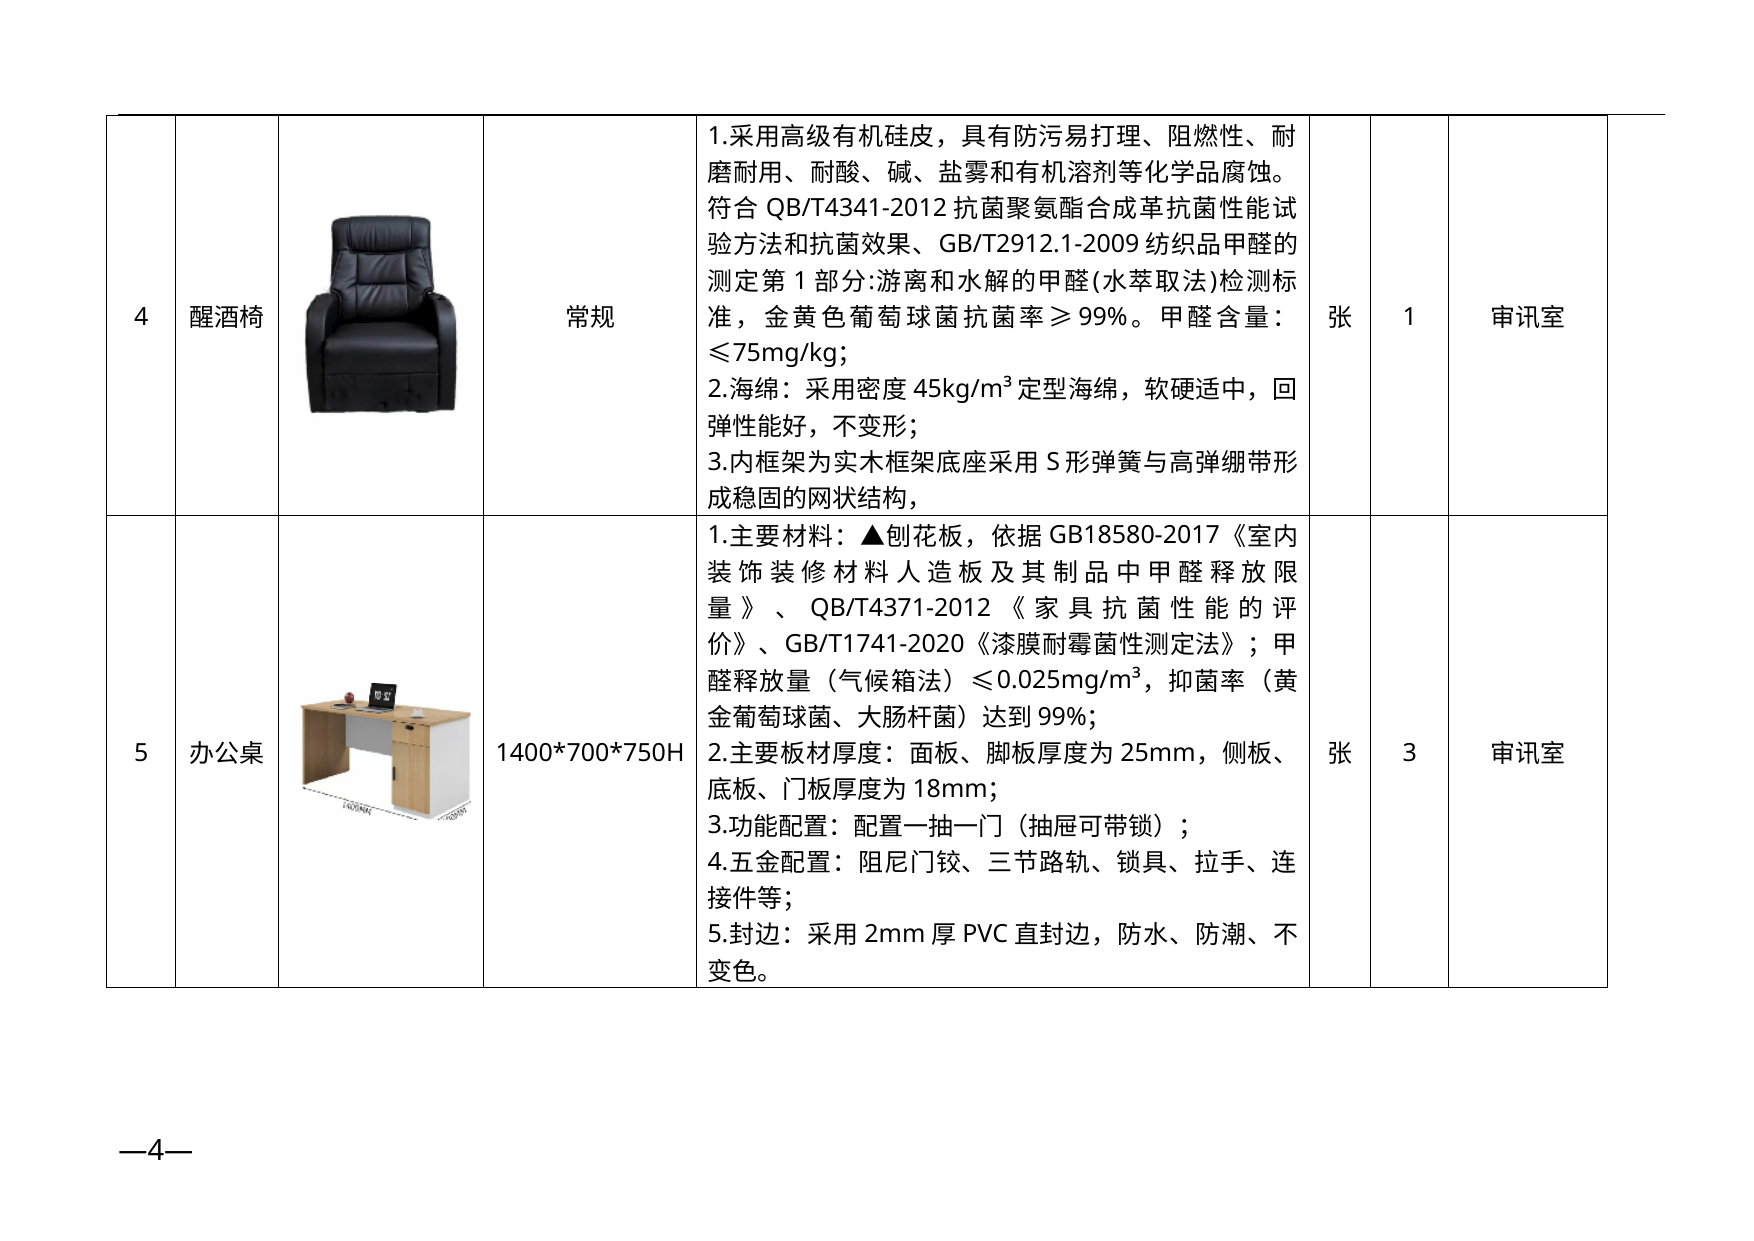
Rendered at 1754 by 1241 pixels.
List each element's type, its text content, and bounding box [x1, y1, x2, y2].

picture [294, 209, 469, 422]
picture [292, 683, 471, 820]
table_cell 1.采用高级有机硅皮，具有防污易打理、阻燃性、耐磨耐用、耐酸、碱、盐雾和有机溶剂等化学品腐蚀。符合QB/T4341-2012抗菌聚氨酯合成革抗菌性能试验方法和抗菌效果、GB/T2912.1-2009纺织品甲醛的测定第1部分:游离和水解的甲醛(水萃取法)检测标准，金黄色葡萄球菌抗菌率≥99%。甲醛含量：≤75mg/kg； 2.海绵：采用密度45kg/m³定型海绵，软硬适中，回弹性能好，不变形； 3.内框架为实木框架底座采用S形弹簧与高弹绷带形成稳固的网状结构， [697, 116, 1309, 515]
table_cell 5 [107, 516, 175, 987]
table_cell 4 [107, 116, 175, 515]
table_cell 常规 [484, 116, 696, 515]
table_cell 1 [1371, 116, 1448, 515]
table_cell 3 [1371, 516, 1448, 987]
table_cell 张 [1310, 516, 1370, 987]
table_cell [279, 116, 483, 515]
table_cell 醒酒椅 [176, 116, 278, 515]
table_cell 张 [1310, 116, 1370, 515]
table_cell 审讯室 [1449, 116, 1607, 515]
table_cell 1.主要材料：▲刨花板，依据GB18580-2017《室内装饰装修材料人造板及其制品中甲醛释放限量》、QB/T4371-2012《家具抗菌性能的评价》、GB/T1741-2020《漆膜耐霉菌性测定法》；甲醛释放量（气候箱法）≤0.025mg/m³，抑菌率（黄金葡萄球菌、大肠杆菌）达到99%； 2.主要板材厚度：面板、脚板厚度为25mm，侧板、底板、门板厚度为18mm； 3.功能配置：配置一抽一门（抽屉可带锁）； 4.五金配置：阻尼门铰、三节路轨、锁具、拉手、连接件等； 5.封边：采用2mm厚PVC直封边，防水、防潮、不变色。 [697, 516, 1309, 987]
table_cell 审讯室 [1449, 516, 1607, 987]
table_cell [279, 516, 483, 987]
table_cell 1400*700*750H [484, 516, 696, 987]
table_cell 办公桌 [176, 516, 278, 987]
